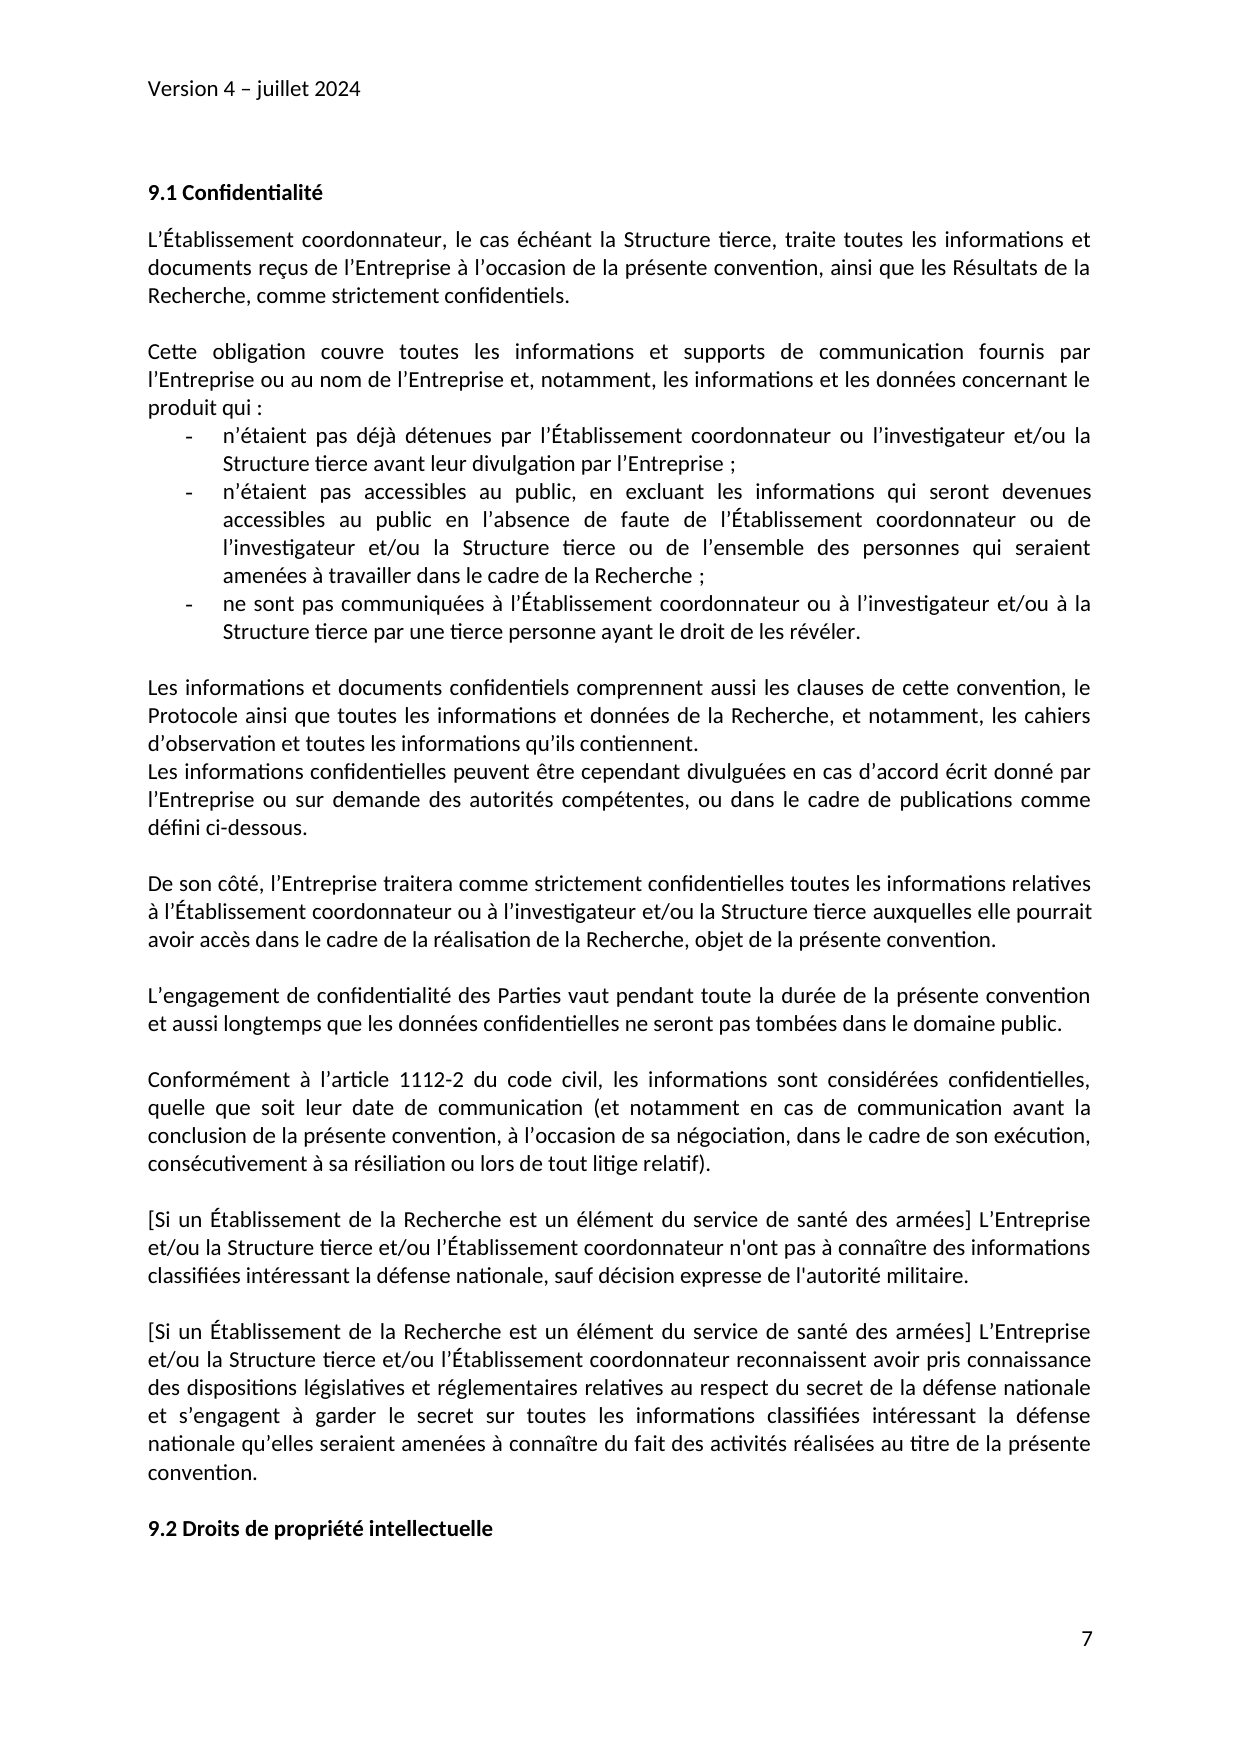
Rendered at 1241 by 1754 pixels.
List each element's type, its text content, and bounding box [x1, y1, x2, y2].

text L’engagement de confidentialité des Parties vaut pendant toute la durée de la présente convention et aussi longtemps que les données confidentielles ne seront pas tombées dans le domaine public. [148, 981, 1093, 1037]
text L’Établissement coordonnateur, le cas échéant la Structure tierce, traite toutes les informations et documents reçus de l’Entreprise à l’occasion de la présente convention, ainsi que les Résultats de la Recherche, comme strictement confidentiels. [148, 225, 1093, 309]
text [Si un Établissement de la Recherche est un élément du service de santé des armées] L’Entreprise et/ou la Structure tierce et/ou l’Établissement coordonnateur n'ont pas à connaître des informations classifiées intéressant la défense nationale, sauf décision expresse de l'autorité militaire. [148, 1205, 1093, 1289]
text Les informations et documents confidentiels comprennent aussi les clauses de cette convention, le Protocole ainsi que toutes les informations et données de la Recherche, et notamment, les cahiers d’observation et toutes les informations qu’ils contiennent. [148, 673, 1093, 757]
text Cette obligation couvre toutes les informations et supports de communication fournis par l’Entreprise ou au nom de l’Entreprise et, notamment, les informations et les données concernant le produit qui : [148, 337, 1093, 421]
subtitle 9.1 Confidentialité [148, 178, 1093, 206]
list ne sont pas communiquées à l’Établissement coordonnateur ou à l’investigateur et/ou à la Structure tierce par une tierce personne ayant le droit de les révéler. [185, 589, 1093, 645]
list n’étaient pas accessibles au public, en excluant les informations qui seront devenues accessibles au public en l’absence de faute de l’Établissement coordonnateur ou de l’investigateur et/ou la Structure tierce ou de l’ensemble des personnes qui seraient amenées à travailler dans le cadre de la Recherche ; [185, 477, 1093, 589]
text Conformément à l’article 1112-2 du code civil, les informations sont considérées confidentielles, quelle que soit leur date de communication (et notamment en cas de communication avant la conclusion de la présente convention, à l’occasion de sa négociation, dans le cadre de son exécution, consécutivement à sa résiliation ou lors de tout litige relatif). [148, 1065, 1093, 1177]
text [Si un Établissement de la Recherche est un élément du service de santé des armées] L’Entreprise et/ou la Structure tierce et/ou l’Établissement coordonnateur reconnaissent avoir pris connaissance des dispositions législatives et réglementaires relatives au respect du secret de la défense nationale et s’engagent à garder le secret sur toutes les informations classifiées intéressant la défense nationale qu’elles seraient amenées à connaître du fait des activités réalisées au titre de la présente convention. [148, 1317, 1093, 1486]
text Les informations confidentielles peuvent être cependant divulguées en cas d’accord écrit donné par l’Entreprise ou sur demande des autorités compétentes, ou dans le cadre de publications comme défini ci-dessous. [148, 757, 1093, 841]
text De son côté, l’Entreprise traitera comme strictement confidentielles toutes les informations relatives à l’Établissement coordonnateur ou à l’investigateur et/ou la Structure tierce auxquelles elle pourrait avoir accès dans le cadre de la réalisation de la Recherche, objet de la présente convention. [148, 869, 1093, 953]
list n’étaient pas déjà détenues par l’Établissement coordonnateur ou l’investigateur et/ou la Structure tierce avant leur divulgation par l’Entreprise ; [185, 421, 1093, 477]
subtitle 9.2 Droits de propriété intellectuelle [148, 1514, 1093, 1542]
